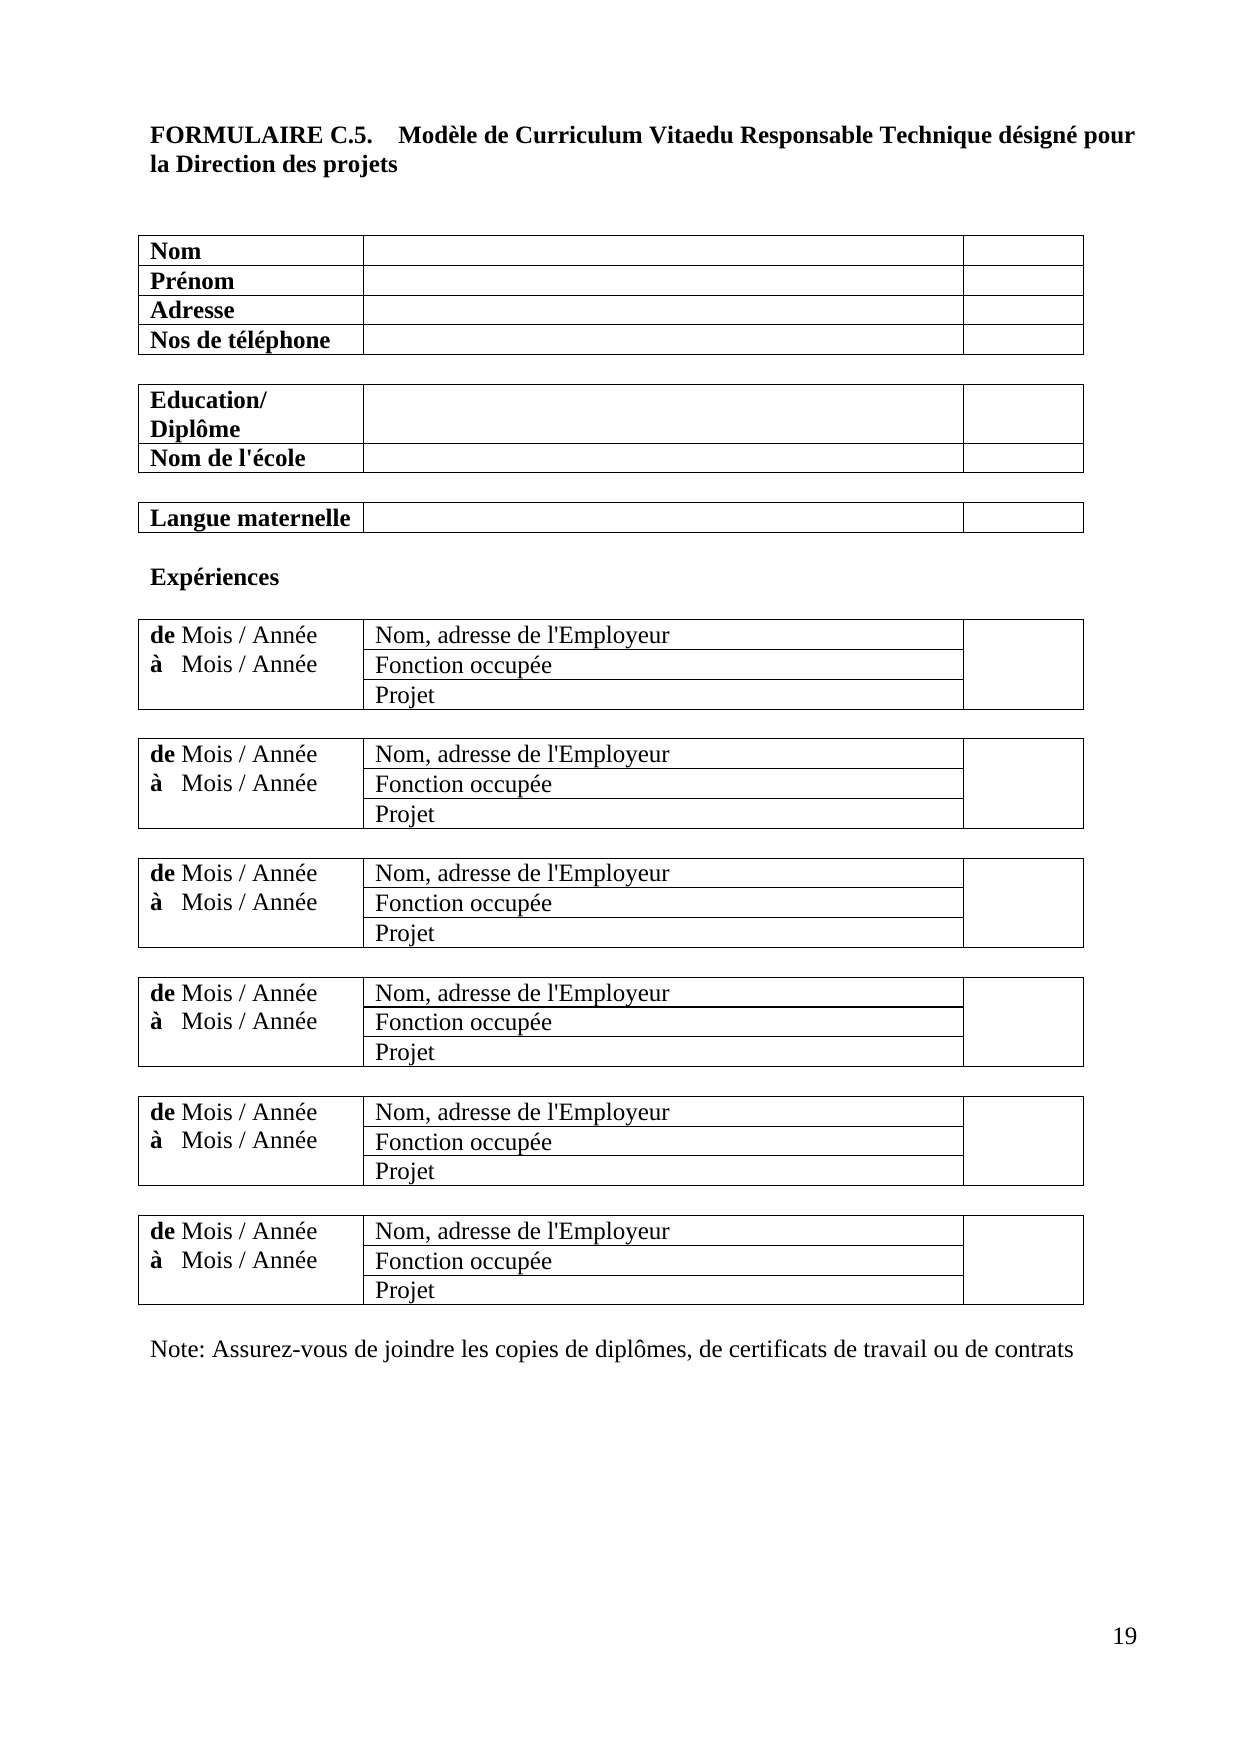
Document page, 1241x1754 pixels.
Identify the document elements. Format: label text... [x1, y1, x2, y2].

text Note: Assurez-vous de joindre les copies de diplômes, de certificats de travail ou de contrats [150, 1334, 1137, 1363]
table_cell Projet [364, 680, 963, 708]
table_header Nom [139, 236, 363, 265]
table_cell Nom de l'école [139, 444, 363, 472]
table_cell Fonction occupée [364, 769, 963, 798]
table_cell Fonction occupée [364, 650, 963, 679]
table_cell Projet [364, 1156, 963, 1185]
table_cell Prénom [139, 266, 363, 294]
table_header de Mois / Année à Mois / Année [139, 739, 363, 828]
table_header [964, 620, 1083, 708]
table_header Nom, adresse de l'Employeur [364, 859, 963, 887]
table_header Education/Diplôme [139, 385, 363, 442]
table_header [964, 503, 1083, 532]
table_cell Projet [364, 1037, 963, 1066]
table_header de Mois / Année à Mois / Année [139, 1097, 363, 1185]
table_cell [364, 266, 963, 294]
table_header [964, 739, 1083, 828]
table_cell Projet [364, 918, 963, 947]
text FORMULAIRE C.5. Modèle de Curriculum Vitaedu Responsable Technique désigné pour la Direction des projets [150, 120, 1137, 177]
table_cell Nos de téléphone [139, 325, 363, 354]
table_header Nom, adresse de l'Employeur [364, 620, 963, 649]
table_header [964, 859, 1083, 947]
table_cell Projet [364, 1276, 963, 1304]
table_cell [964, 266, 1083, 294]
table_header de Mois / Année à Mois / Année [139, 978, 363, 1066]
table_cell [364, 444, 963, 472]
table_header [964, 978, 1083, 1066]
table_header Nom, adresse de l'Employeur [364, 1216, 963, 1245]
table_header Nom, adresse de l'Employeur [364, 978, 963, 1006]
table_cell Fonction occupée [364, 888, 963, 917]
table_cell Fonction occupée [364, 1246, 963, 1274]
table_cell [964, 444, 1083, 472]
table_header [364, 236, 963, 265]
table_header [964, 236, 1083, 265]
table_header Langue maternelle [139, 503, 363, 532]
table_header de Mois / Année à Mois / Année [139, 1216, 363, 1304]
table_cell [964, 296, 1083, 324]
table_header Nom, adresse de l'Employeur [364, 739, 963, 768]
table_header Nom, adresse de l'Employeur [364, 1097, 963, 1126]
table_cell [364, 325, 963, 354]
table_cell [364, 296, 963, 324]
table_cell Projet [364, 799, 963, 828]
table_cell [964, 325, 1083, 354]
table_cell Fonction occupée [364, 1008, 963, 1036]
table_header [964, 1216, 1083, 1304]
table_cell Fonction occupée [364, 1127, 963, 1155]
table_header [364, 385, 963, 442]
table_header de Mois / Année à Mois / Année [139, 859, 363, 947]
table_header de Mois / Année à Mois / Année [139, 620, 363, 708]
table_cell Adresse [139, 296, 363, 324]
text Expériences [150, 562, 1137, 590]
table_header [964, 1097, 1083, 1185]
table_header [964, 385, 1083, 442]
table_header [364, 503, 963, 532]
